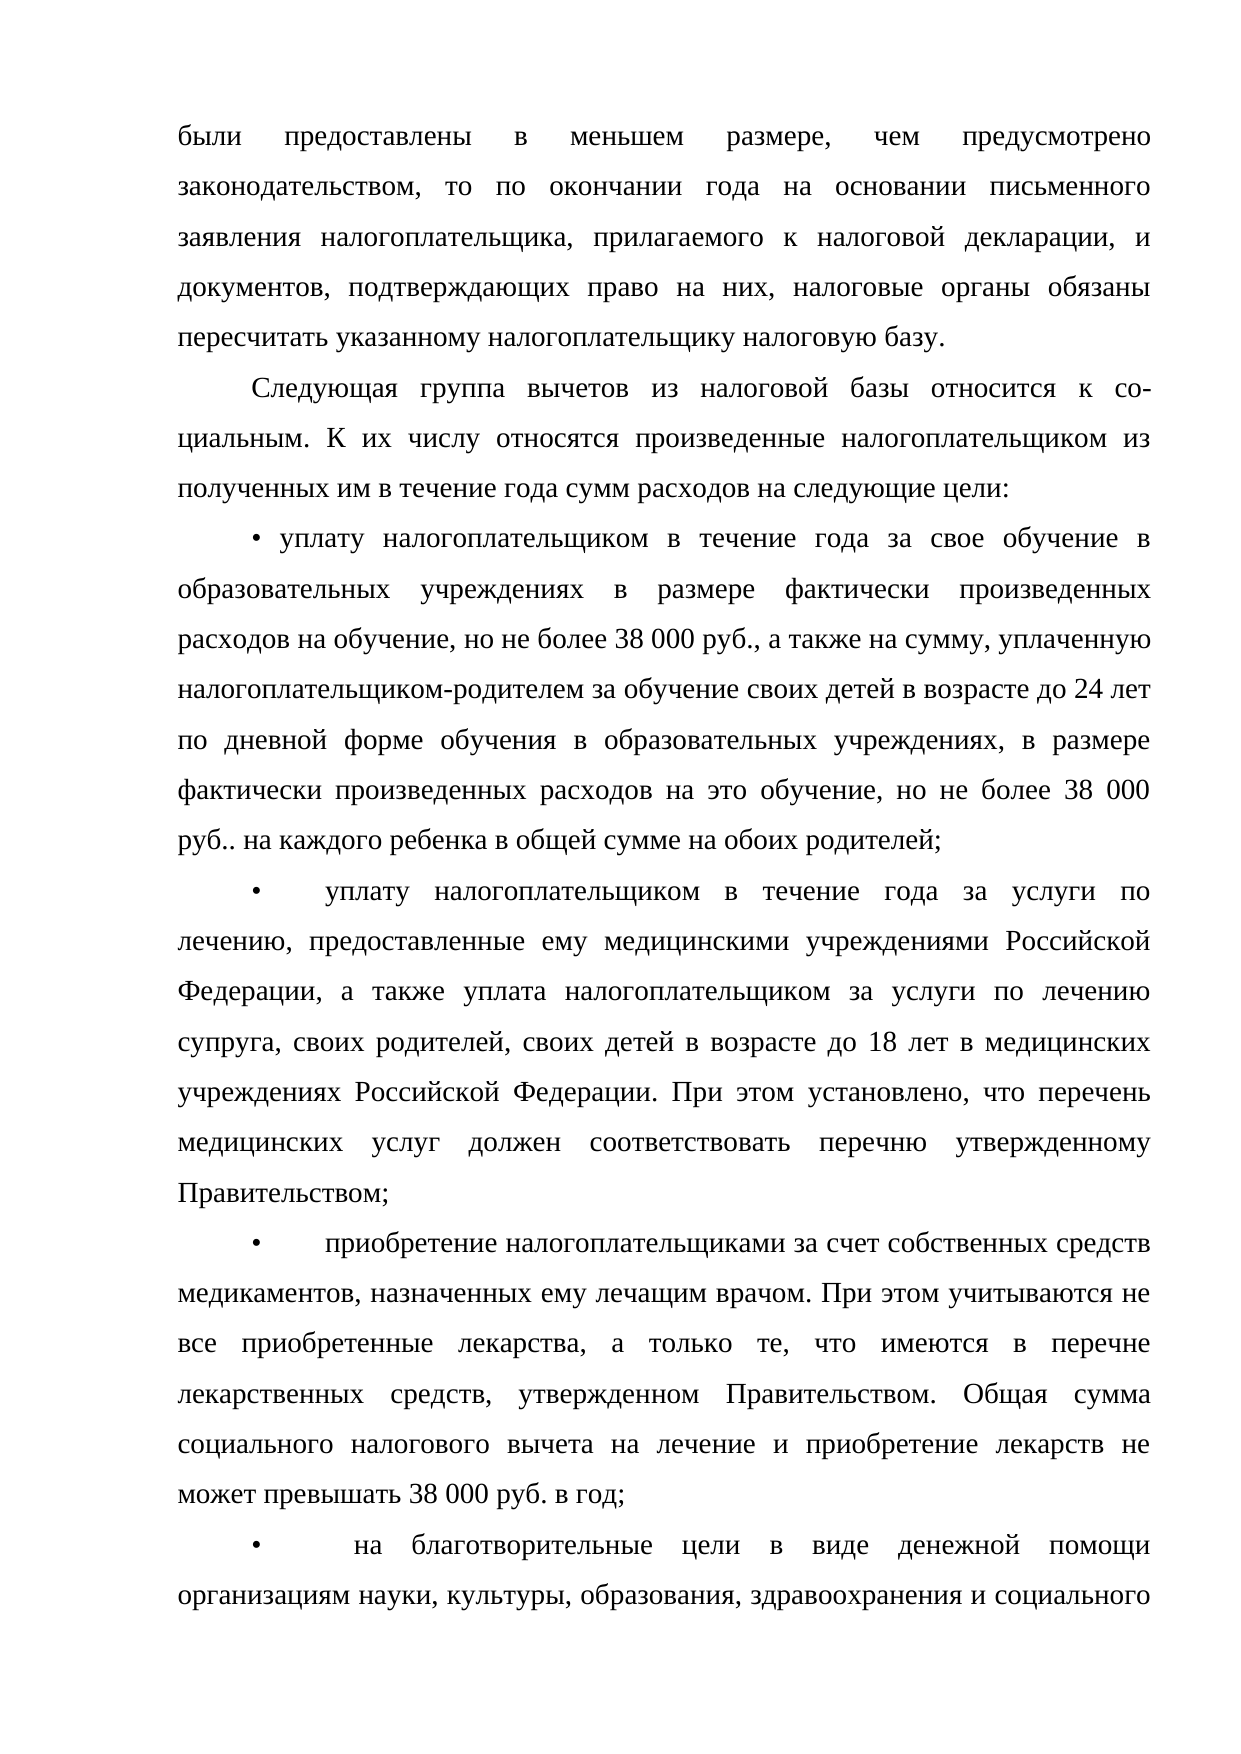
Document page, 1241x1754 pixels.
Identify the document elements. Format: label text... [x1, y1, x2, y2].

list уплату налогоплательщиком в течение года за услуги по лечению, предоставленные ему медицинскими учреждениями Российской Федерации, а также уплата налогоплательщиком за услуги по лечению супруга, своих родителей, своих детей в возрасте до 18 лет в медицинских учреждениях Российской Федерации. При этом установлено, что перечень медицинских услуг должен соответствовать перечню утвержденному Правительством; [177, 873, 1152, 1208]
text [177, 118, 1152, 353]
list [177, 1527, 1152, 1611]
text Следующая группа вычетов из налоговой базы относится к социальным. К их числу относятся произведенные налогоплательщиком из полученных им в течение года сумм расходов на следующие цели: [177, 370, 1152, 504]
list приобретение налогоплательщиками за счет собственных средств медикаментов, назначенных ему лечащим врачом. При этом учитываются не все приобретенные лекарства, а только те, что имеются в перечне лекарственных средств, утвержденном Правительством. Общая сумма социального налогового вычета на лечение и приобретение лекарств не может превышать 38 000 руб. в год; [177, 1225, 1152, 1510]
text • уплату налогоплательщиком в течение года за свое обучение в образовательных учреждениях в размере фактически произведенных расходов на обучение, но не более 38 000 руб., а также на сумму, уплаченную налогоплательщиком-родителем за обучение своих детей в возрасте до 24 лет по дневной форме обучения в образовательных учреждениях, в размере фактически произведенных расходов на это обучение, но не более 38 000 руб.. на каждого ребенка в общей сумме на обоих родителей; [177, 521, 1152, 856]
